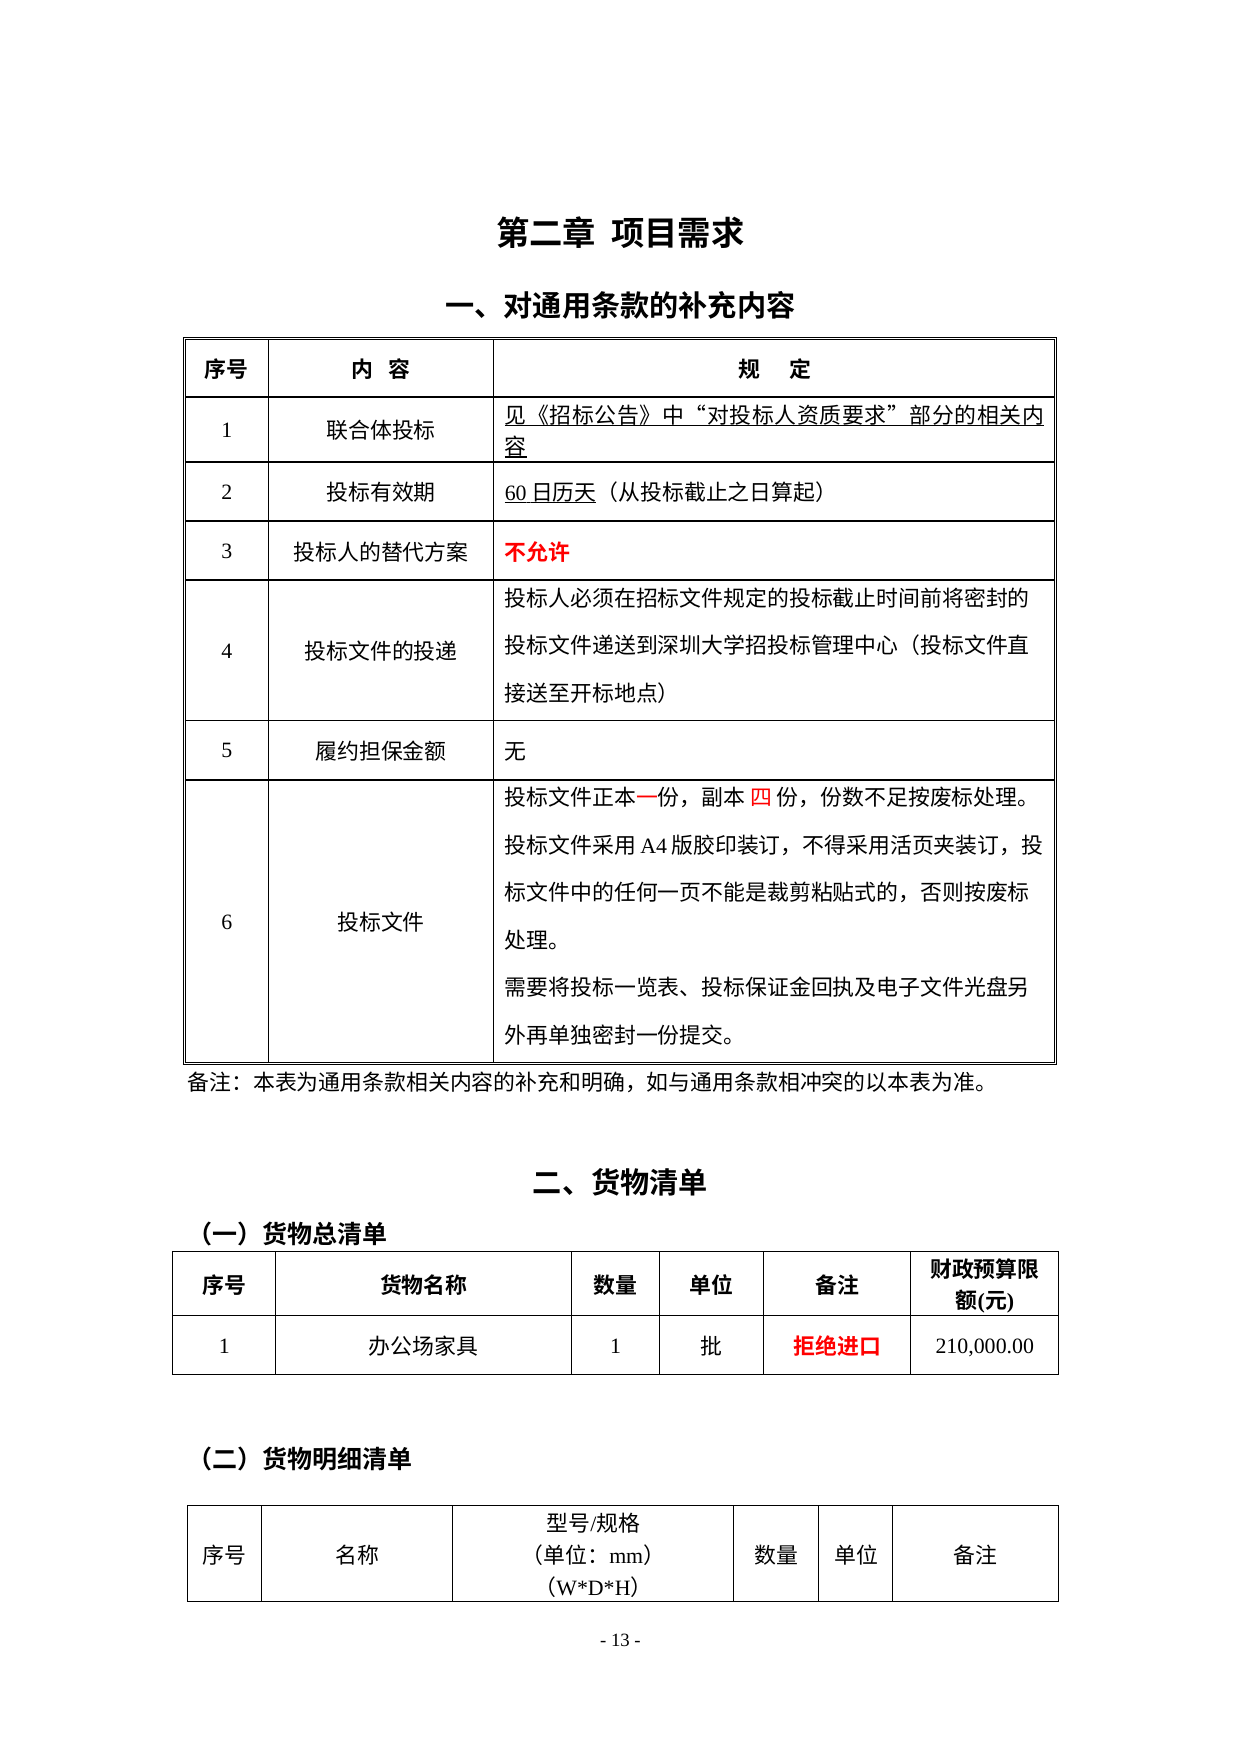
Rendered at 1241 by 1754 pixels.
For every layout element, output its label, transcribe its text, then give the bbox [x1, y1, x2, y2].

table_header 货物名称 [276, 1252, 571, 1315]
subtitle 一、对通用条款的补充内容 [187, 282, 1053, 324]
table_cell 履约担保金额 [269, 721, 493, 779]
table_cell 4 [186, 581, 268, 720]
subtitle 二、货物清单 [187, 1160, 1053, 1202]
table_header 名称 [262, 1506, 452, 1601]
table_header 型号/规格 （单位：mm） （W*D*H） [453, 1506, 733, 1601]
table_cell 投标文件的投递 [269, 581, 493, 720]
table_cell 见《招标公告》中“对投标人资质要求”部分的相关内容 [494, 398, 1054, 461]
table_cell 3 [186, 522, 268, 579]
table_cell 投标文件正本一份，副本 四 份，份数不足按废标处理。 投标文件采用A4版胶印装订，不得采用活页夹装订，投标文件中的任何一页不能是裁剪粘贴式的，否则按废标处理。 需要将投标一览表、投标保证金回执及电子文件光盘另外再单独密封一份提交。 [494, 781, 1054, 1062]
table_cell 投标有效期 [269, 463, 493, 520]
table_cell 1 [572, 1316, 659, 1374]
table_cell 不允许 [494, 522, 1054, 579]
table_cell 无 [494, 721, 1054, 779]
table_cell 60日历天（从投标截止之日算起） [494, 463, 1054, 520]
table_cell 拒绝进口 [764, 1316, 910, 1374]
table_header 单位 [819, 1506, 892, 1601]
table_header 财政预算限额(元) [911, 1252, 1058, 1315]
table_header 序号 [173, 1252, 275, 1315]
table_header 备注 [764, 1252, 910, 1315]
subtitle 第二章 项目需求 [187, 207, 1053, 255]
table_cell 6 [186, 781, 268, 1062]
table_cell 210,000.00 [911, 1316, 1058, 1374]
table_cell 1 [186, 398, 268, 461]
table_header 规 定 [494, 340, 1054, 396]
text （二）货物明细清单 [187, 1439, 1053, 1475]
text （一）货物总清单 [187, 1214, 1053, 1251]
table_header 数量 [572, 1252, 659, 1315]
table_cell 批 [660, 1316, 763, 1374]
table_cell 1 [173, 1316, 275, 1374]
table_header 数量 [734, 1506, 818, 1601]
table_header 序号 [188, 1506, 261, 1601]
table_cell 投标文件 [269, 781, 493, 1062]
table_cell 办公场家具 [276, 1316, 571, 1374]
table_header 备注 [893, 1506, 1058, 1601]
table_cell 5 [186, 721, 268, 779]
table_cell 联合体投标 [269, 398, 493, 461]
text 备注：本表为通用条款相关内容的补充和明确，如与通用条款相冲突的以本表为准。 [187, 1065, 1053, 1097]
table_cell 2 [186, 463, 268, 520]
table_cell 投标人的替代方案 [269, 522, 493, 579]
table_header 单位 [660, 1252, 763, 1315]
table_cell 投标人必须在招标文件规定的投标截止时间前将密封的投标文件递送到深圳大学招投标管理中心（投标文件直接送至开标地点） [494, 581, 1054, 720]
table_header 内 容 [269, 340, 493, 396]
table_header 序号 [186, 340, 268, 396]
